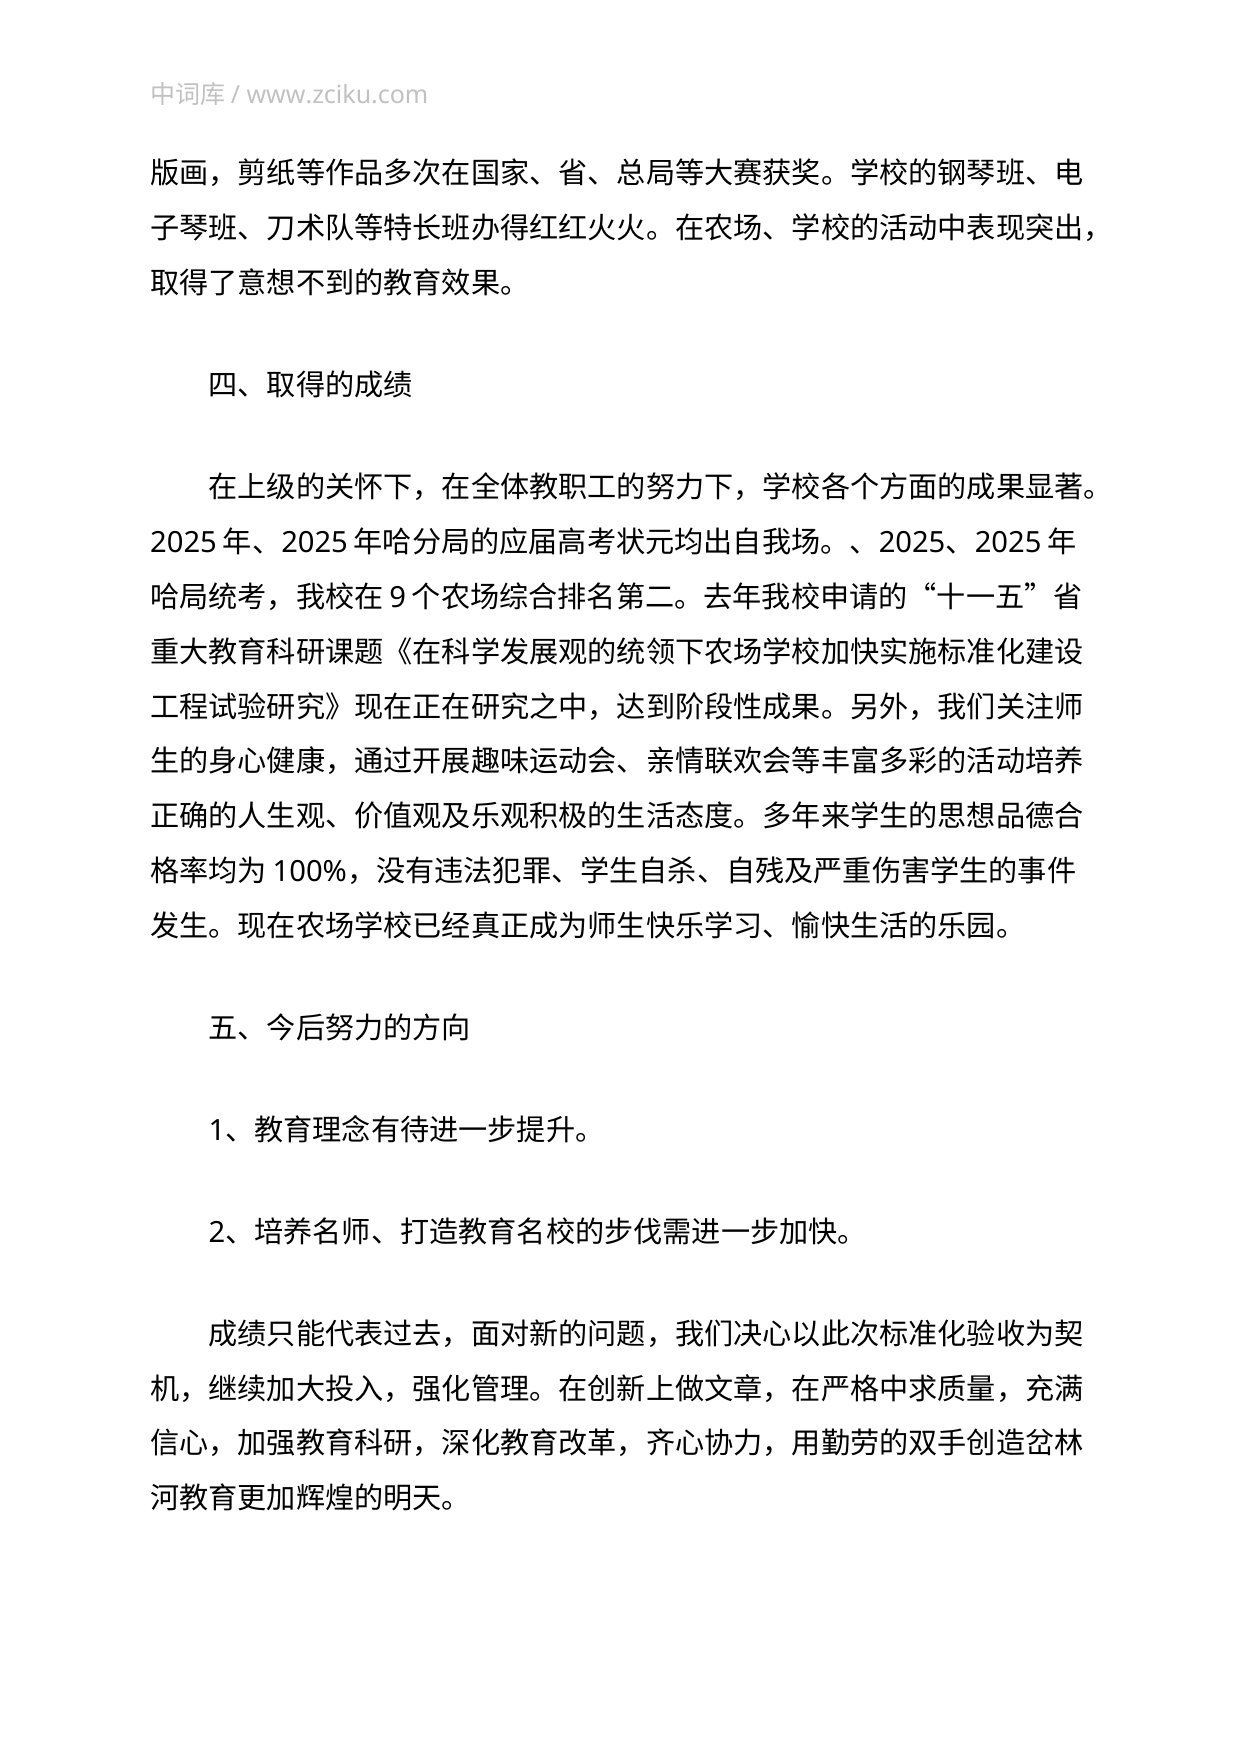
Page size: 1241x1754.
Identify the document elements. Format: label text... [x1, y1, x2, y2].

text 五、今后努力的方向 [150, 1004, 1090, 1047]
text 在上级的关怀下，在全体教职工的努力下，学校各个方面的成果显著。2025年、2025年哈分局的应届高考状元均出自我场。、2025、2025年哈局统考，我校在9个农场综合排名第二。去年我校申请的“十一五”省重大教育科研课题《在科学发展观的统领下农场学校加快实施标准化建设工程试验研究》现在正在研究之中，达到阶段性成果。另外，我们关注师生的身心健康，通过开展趣味运动会、亲情联欢会等丰富多彩的活动培养正确的人生观、价值观及乐观积极的生活态度。多年来学生的思想品德合格率均为100%，没有违法犯罪、学生自杀、自残及严重伤害学生的事件发生。现在农场学校已经真正成为师生快乐学习、愉快生活的乐园。 [150, 463, 1090, 945]
text 四、取得的成绩 [150, 362, 1090, 404]
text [150, 150, 1090, 302]
text 2、培养名师、打造教育名校的步伐需进一步加快。 [150, 1208, 1090, 1251]
text 1、教育理念有待进一步提升。 [150, 1106, 1090, 1149]
text 成绩只能代表过去，面对新的问题，我们决心以此次标准化验收为契机，继续加大投入，强化管理。在创新上做文章，在严格中求质量，充满信心，加强教育科研，深化教育改革，齐心协力，用勤劳的双手创造岔林河教育更加辉煌的明天。 [150, 1310, 1090, 1517]
